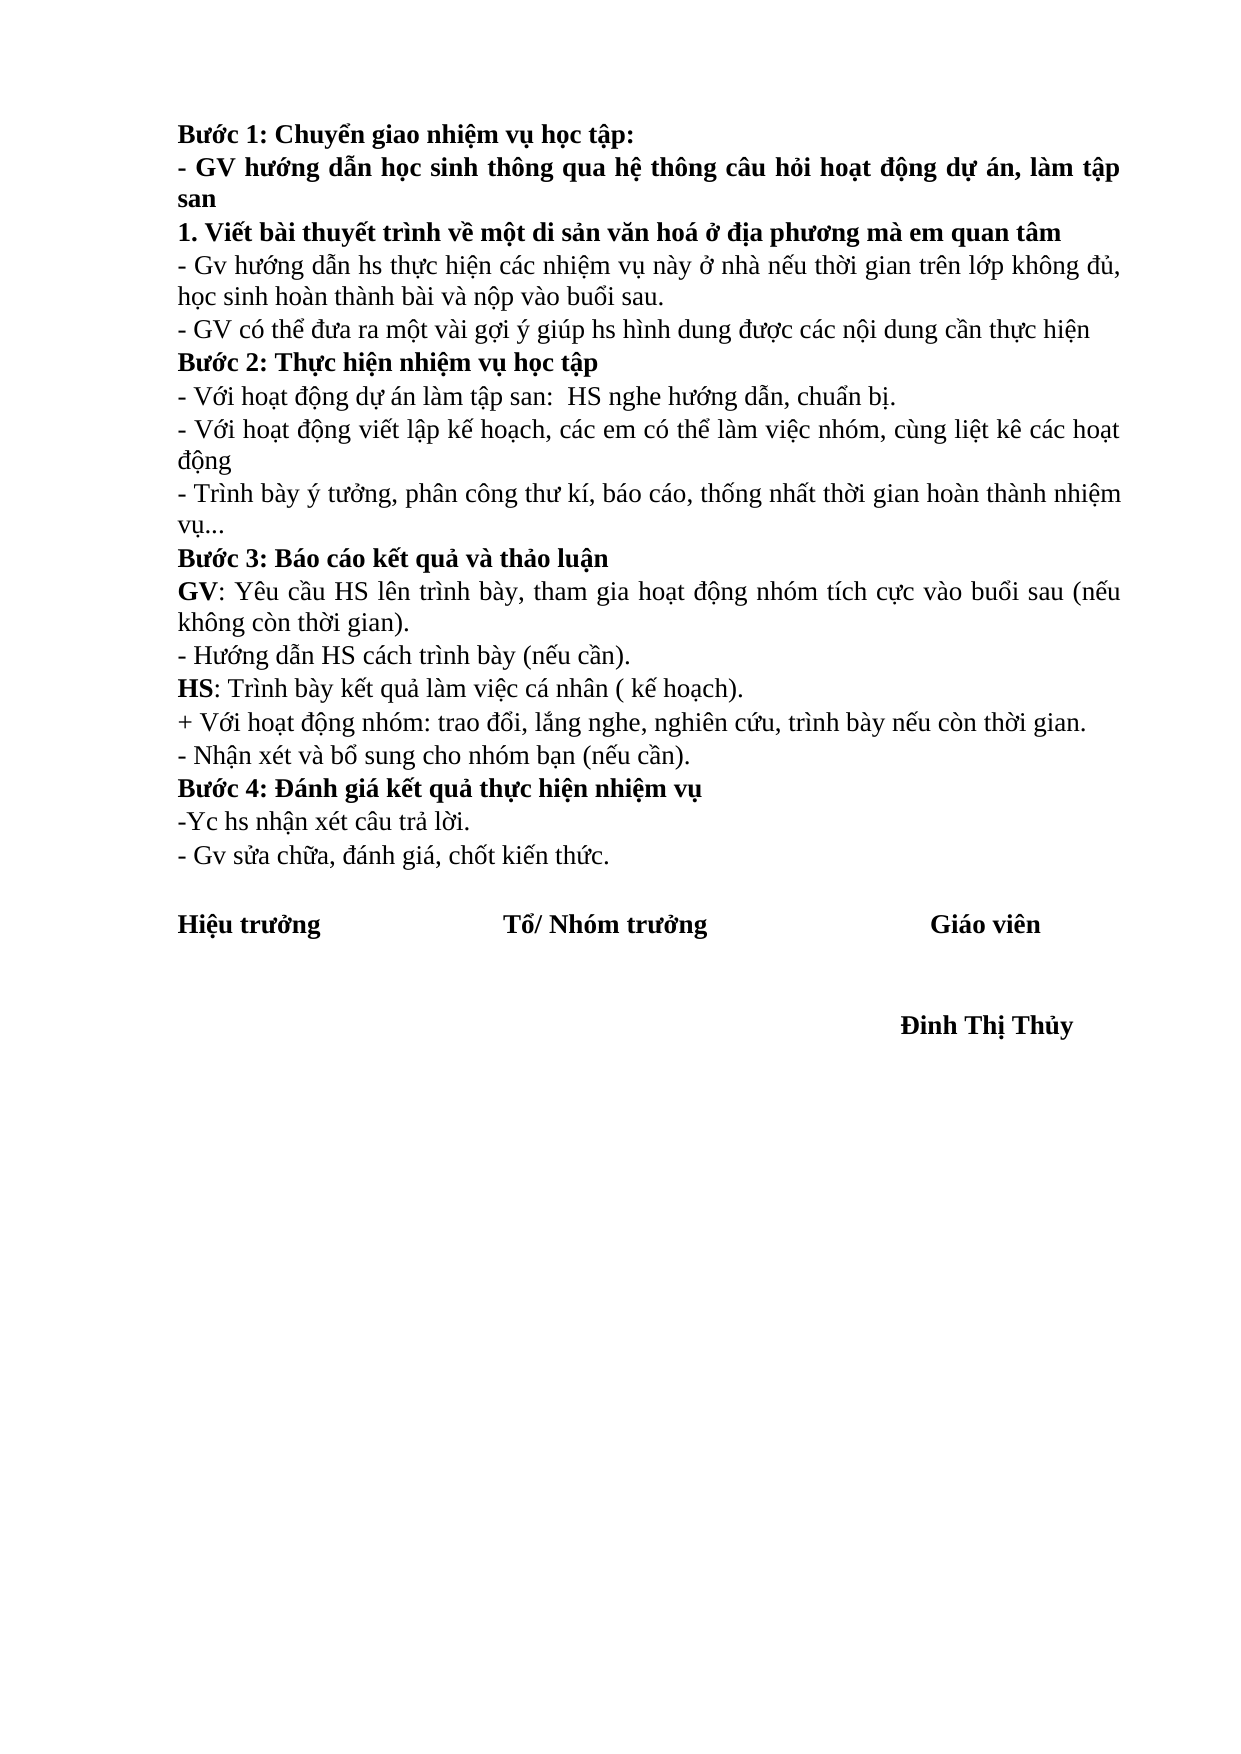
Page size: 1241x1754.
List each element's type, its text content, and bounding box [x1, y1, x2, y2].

text Đinh Thị Thủy [177, 1009, 1122, 1041]
text - Hướng dẫn HS cách trình bày (nếu cần). [177, 639, 1122, 671]
text -Yc hs nhận xét câu trả lời. [177, 806, 1122, 837]
text - GV hướng dẫn học sinh thông qua hệ thông câu hỏi hoạt động dự án, làm tập san [177, 151, 1122, 214]
text - Với hoạt động dự án làm tập san: HS nghe hướng dẫn, chuẩn bị. [177, 380, 1122, 411]
text + Với hoạt động nhóm: trao đổi, lắng nghe, nghiên cứu, trình bày nếu còn thời gian. [177, 706, 1122, 737]
text Bước 2: Thực hiện nhiệm vụ học tập [177, 347, 1122, 378]
text - Trình bày ý tưởng, phân công thư kí, báo cáo, thống nhất thời gian hoàn thành nhiệm vụ... [177, 477, 1122, 540]
text Bước 3: Báo cáo kết quả và thảo luận [177, 542, 1122, 573]
text Bước 4: Đánh giá kết quả thực hiện nhiệm vụ [177, 772, 1122, 803]
text 1. Viết bài thuyết trình về một di sản văn hoá ở địa phương mà em quan tâm [177, 216, 1122, 247]
text - Gv hướng dẫn hs thực hiện các nhiệm vụ này ở nhà nếu thời gian trên lớp không đủ, học sinh hoàn thành bài và nộp vào buổi sau. [177, 249, 1122, 311]
text Hiệu trưởng Tổ/ Nhóm trưởng Giáo viên [177, 908, 1122, 939]
text HS: Trình bày kết quả làm việc cá nhân ( kế hoạch). [177, 673, 1122, 704]
text - Với hoạt động viết lập kế hoạch, các em có thể làm việc nhóm, cùng liệt kê các hoạt động [177, 413, 1122, 475]
text - Nhận xét và bổ sung cho nhóm bạn (nếu cần). [177, 739, 1122, 770]
text - GV có thể đưa ra một vài gợi ý giúp hs hình dung được các nội dung cần thực hiện [177, 313, 1122, 344]
text GV: Yêu cầu HS lên trình bày, tham gia hoạt động nhóm tích cực vào buổi sau (nếu không còn thời gian). [177, 575, 1122, 637]
text Bước 1: Chuyển giao nhiệm vụ học tập: [177, 118, 1122, 149]
text - Gv sửa chữa, đánh giá, chốt kiến thức. [177, 839, 1122, 870]
